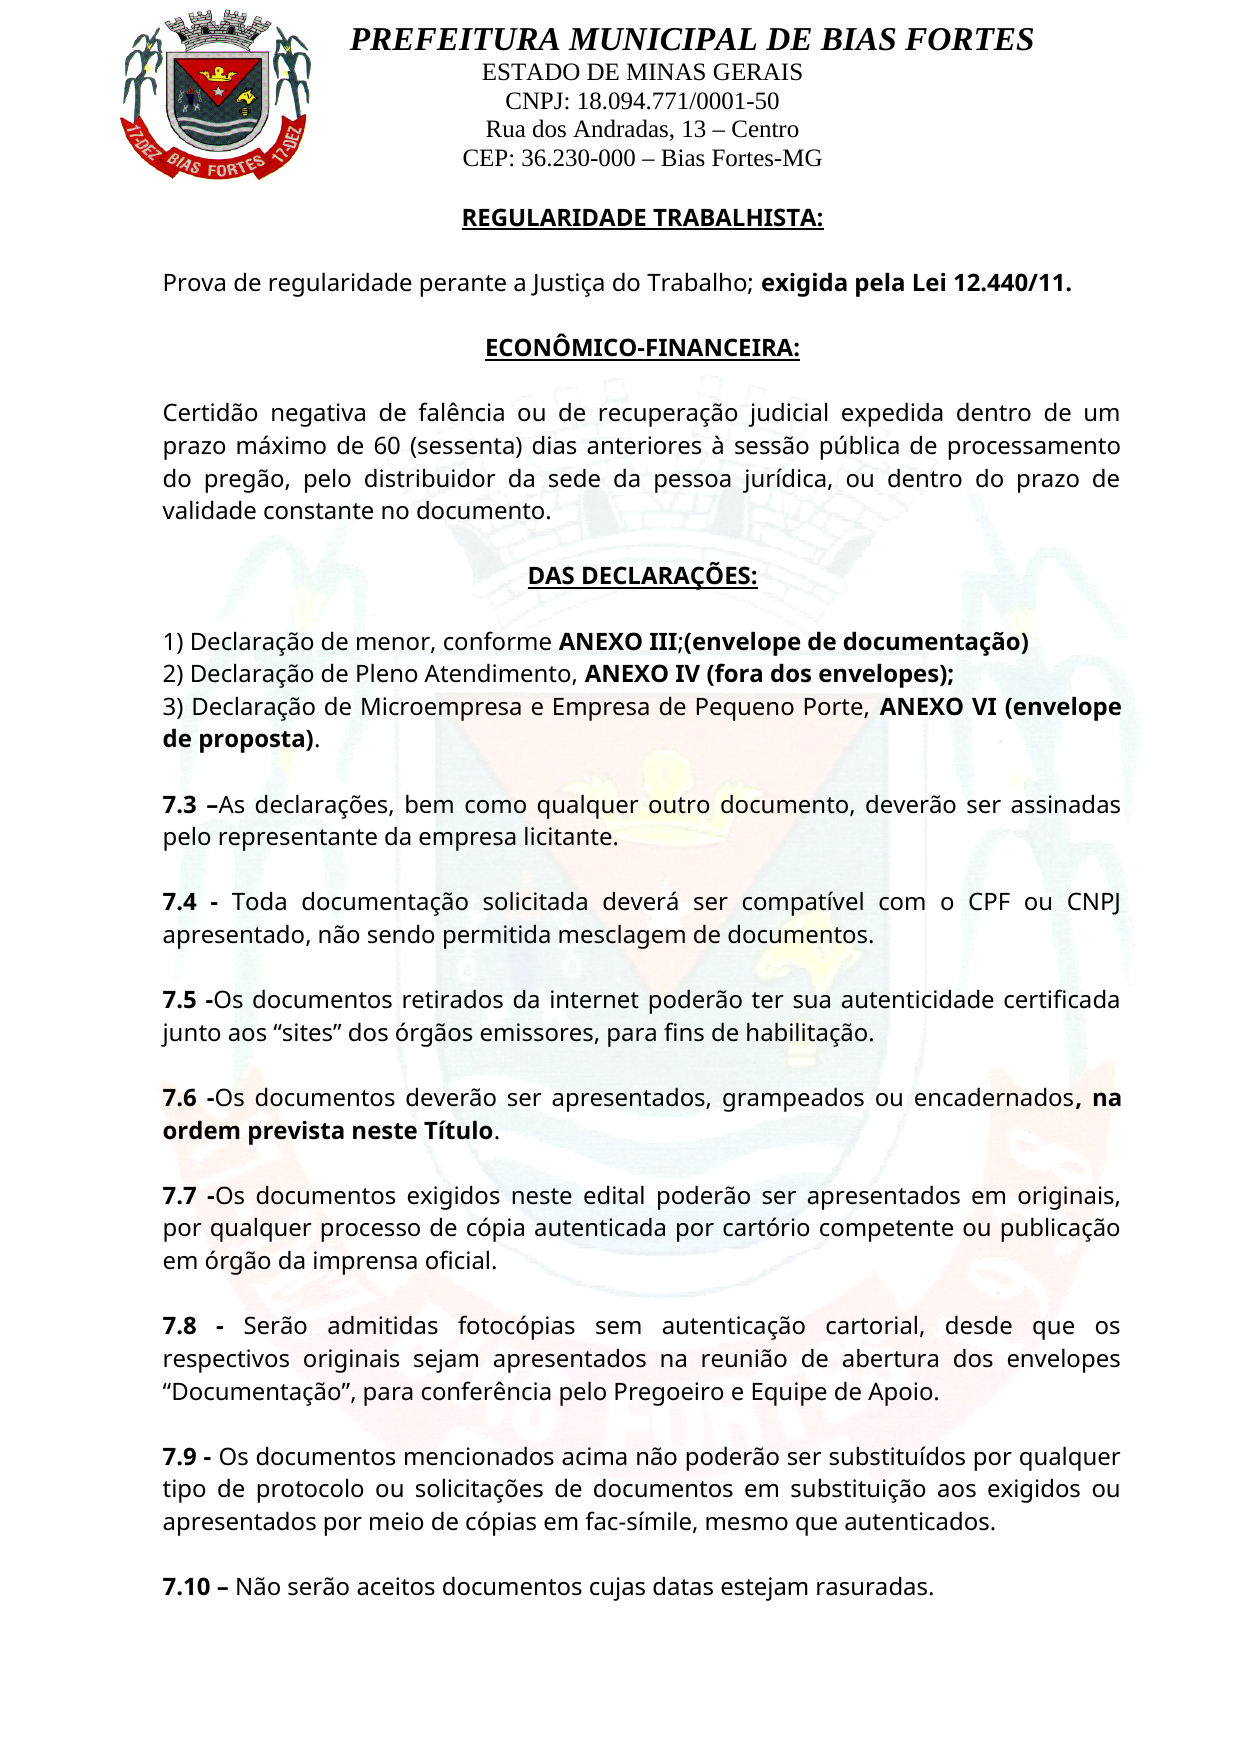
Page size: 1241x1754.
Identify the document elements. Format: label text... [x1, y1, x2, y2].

text 7.4 - Toda documentação solicitada deverá ser compatível com o CPF ou CNPJ apresentado, não sendo permitida mesclagem de documentos. [162, 885, 1122, 950]
list 3) Declaração de Microempresa e Empresa de Pequeno Porte, ANEXO VI (envelope de proposta). [162, 689, 1122, 755]
text 7.8 - Serão admitidas fotocópias sem autenticação cartorial, desde que os respectivos originais sejam apresentados na reunião de abertura dos envelopes “Documentação”, para conferência pelo Pregoeiro e Equipe de Apoio. [162, 1309, 1122, 1407]
text 7.6 -Os documentos deverão ser apresentados, grampeados ou encadernados, na ordem prevista neste Título. [162, 1081, 1122, 1146]
text DAS DECLARAÇÕES: [162, 559, 1122, 592]
text 7.9 - Os documentos mencionados acima não poderão ser substituídos por qualquer tipo de protocolo ou solicitações de documentos em substituição aos exigidos ou apresentados por meio de cópias em fac-símile, mesmo que autenticados. [162, 1439, 1122, 1537]
text 7.10 – Não serão aceitos documentos cujas datas estejam rasuradas. [162, 1570, 1122, 1602]
text ECONÔMICO-FINANCEIRA: [162, 331, 1122, 363]
text 7.3 –As declarações, bem como qualquer outro documento, deverão ser assinadas pelo representante da empresa licitante. [162, 787, 1122, 853]
text 1) Declaração de menor, conforme ANEXO III;(envelope de documentação) [162, 624, 1122, 657]
text REGULARIDADE TRABALHISTA: [162, 201, 1122, 233]
text Certidão negativa de falência ou de recuperação judicial expedida dentro de um prazo máximo de 60 (sessenta) dias anteriores à sessão pública de processamento do pregão, pelo distribuidor da sede da pessoa jurídica, ou dentro do prazo de validade constante no documento. [162, 396, 1122, 527]
text 2) Declaração de Pleno Atendimento, ANEXO IV (fora dos envelopes); [162, 657, 1122, 689]
text Prova de regularidade perante a Justiça do Trabalho; exigida pela Lei 12.440/11. [162, 266, 1122, 298]
text 7.7 -Os documentos exigidos neste edital poderão ser apresentados em originais, por qualquer processo de cópia autenticada por cartório competente ou publicação em órgão da imprensa oficial. [162, 1179, 1122, 1276]
text 7.5 -Os documentos retirados da internet poderão ter sua autenticidade certificada junto aos “sites” dos órgãos emissores, para fins de habilitação. [162, 983, 1122, 1048]
picture [103, 1, 329, 191]
